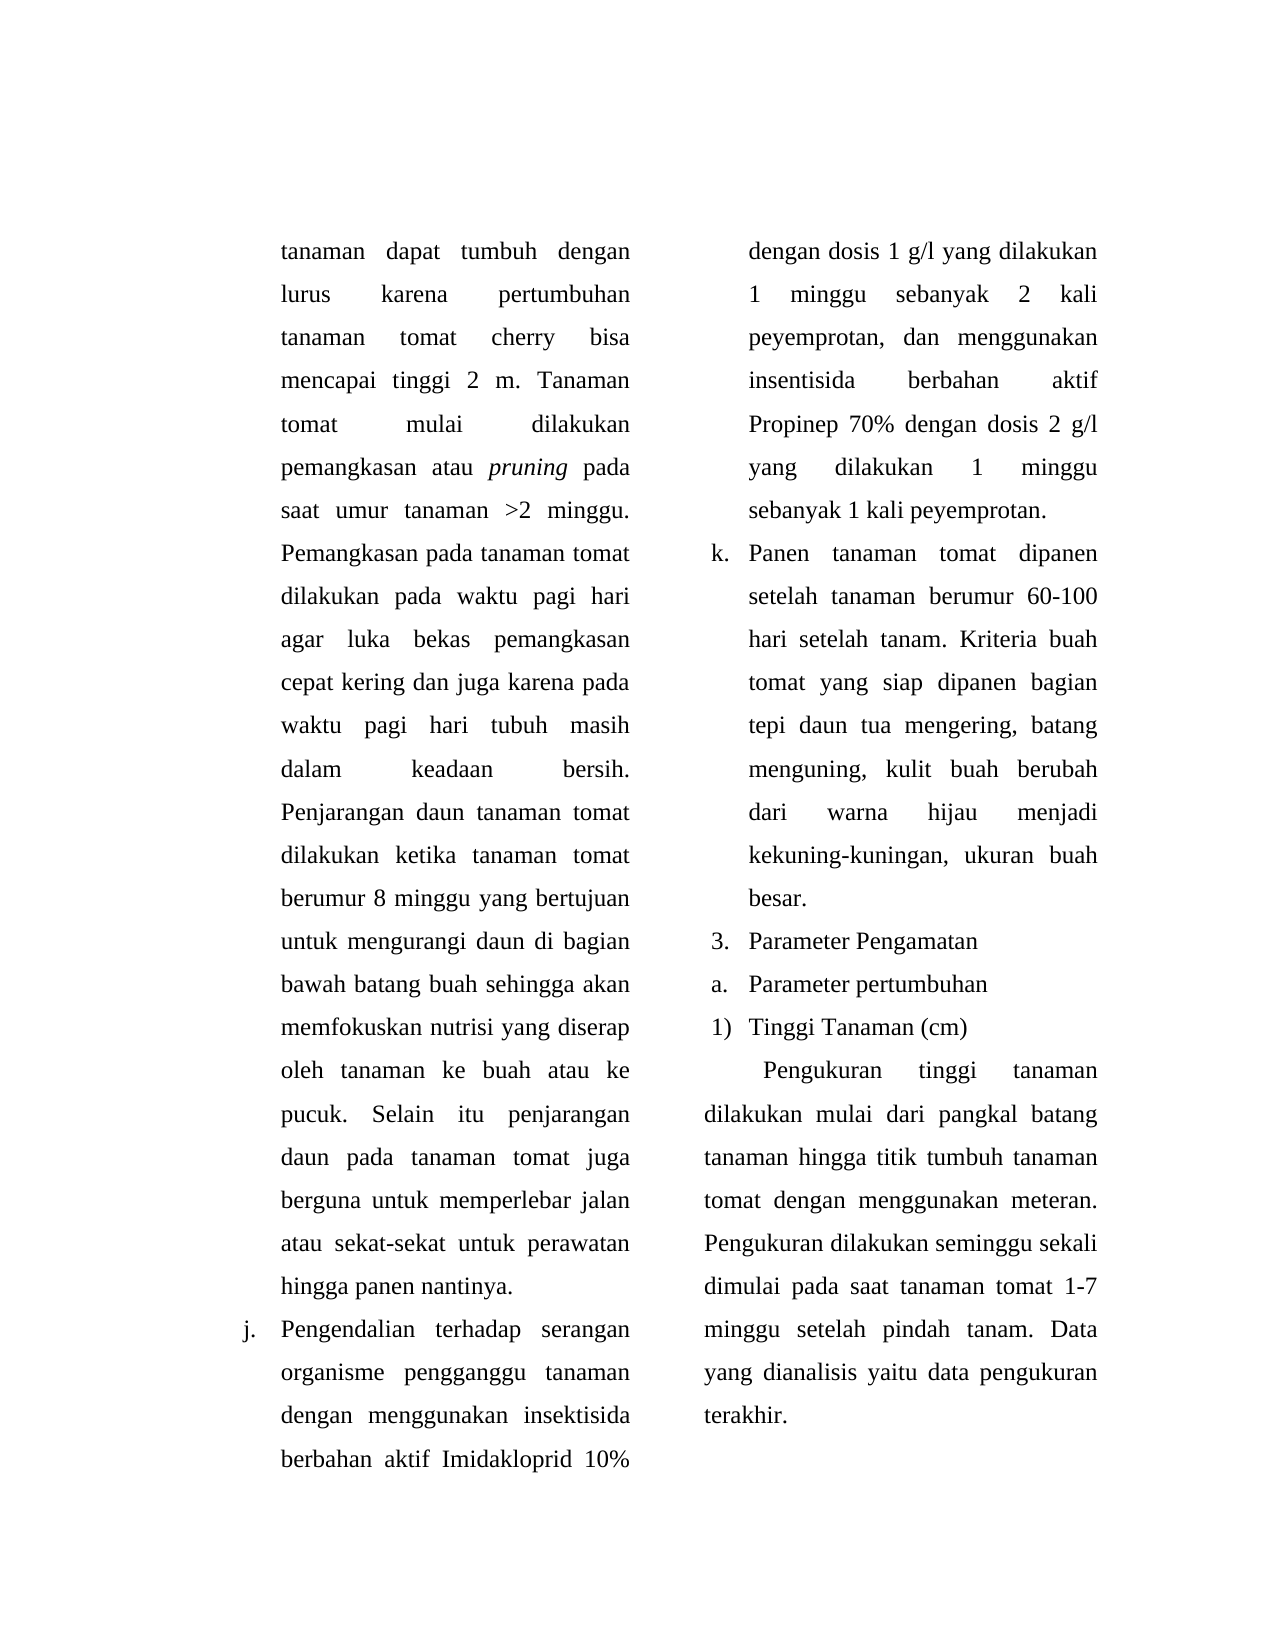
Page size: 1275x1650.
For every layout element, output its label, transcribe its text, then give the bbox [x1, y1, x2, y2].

list Panen tanaman tomat dipanen setelah tanaman berumur 60-100 hari setelah tanam. Kriteria buah tomat yang siap dipanen bagian tepi daun tua mengering, batang menguning, kulit buah berubah dari warna hijau menjadi kekuning-kuningan, ukuran buah besar. [711, 538, 1098, 912]
list Pengendalian terhadap serangan organisme pengganggu tanaman dengan menggunakan insektisida berbahan aktif Imidakloprid 10% dengan dosis 1 g/l yang dilakukan 1 minggu sebanyak 2 kali peyemprotan, dan menggunakan insentisida berbahan aktif Propinep 70% dengan dosis 2 g/l yang dilakukan 1 minggu sebanyak 1 kali peyemprotan. [711, 236, 1098, 524]
list Pengukuran tinggi tanaman dilakukan mulai dari pangkal batang tanaman hingga titik tumbuh tanaman tomat dengan menggunakan meteran. Pengukuran dilakukan seminggu sekali dimulai pada saat tanaman tomat 1-7 minggu setelah pindah tanam. Data yang dianalisis yaitu data pengukuran terakhir. [704, 1056, 1098, 1429]
list Tinggi Tanaman (cm) [711, 1012, 1098, 1041]
list Parameter Pengamatan [711, 926, 1098, 955]
list Parameter pertumbuhan [711, 969, 1098, 998]
list Pengendalian terhadap serangan organisme pengganggu tanaman dengan menggunakan insektisida berbahan aktif Imidakloprid 10% dengan dosis 1 g/l yang dilakukan 1 minggu sebanyak 2 kali peyemprotan, dan menggunakan insentisida berbahan aktif Propinep 70% dengan dosis 2 g/l yang dilakukan 1 minggu sebanyak 1 kali peyemprotan. [243, 1314, 630, 1472]
